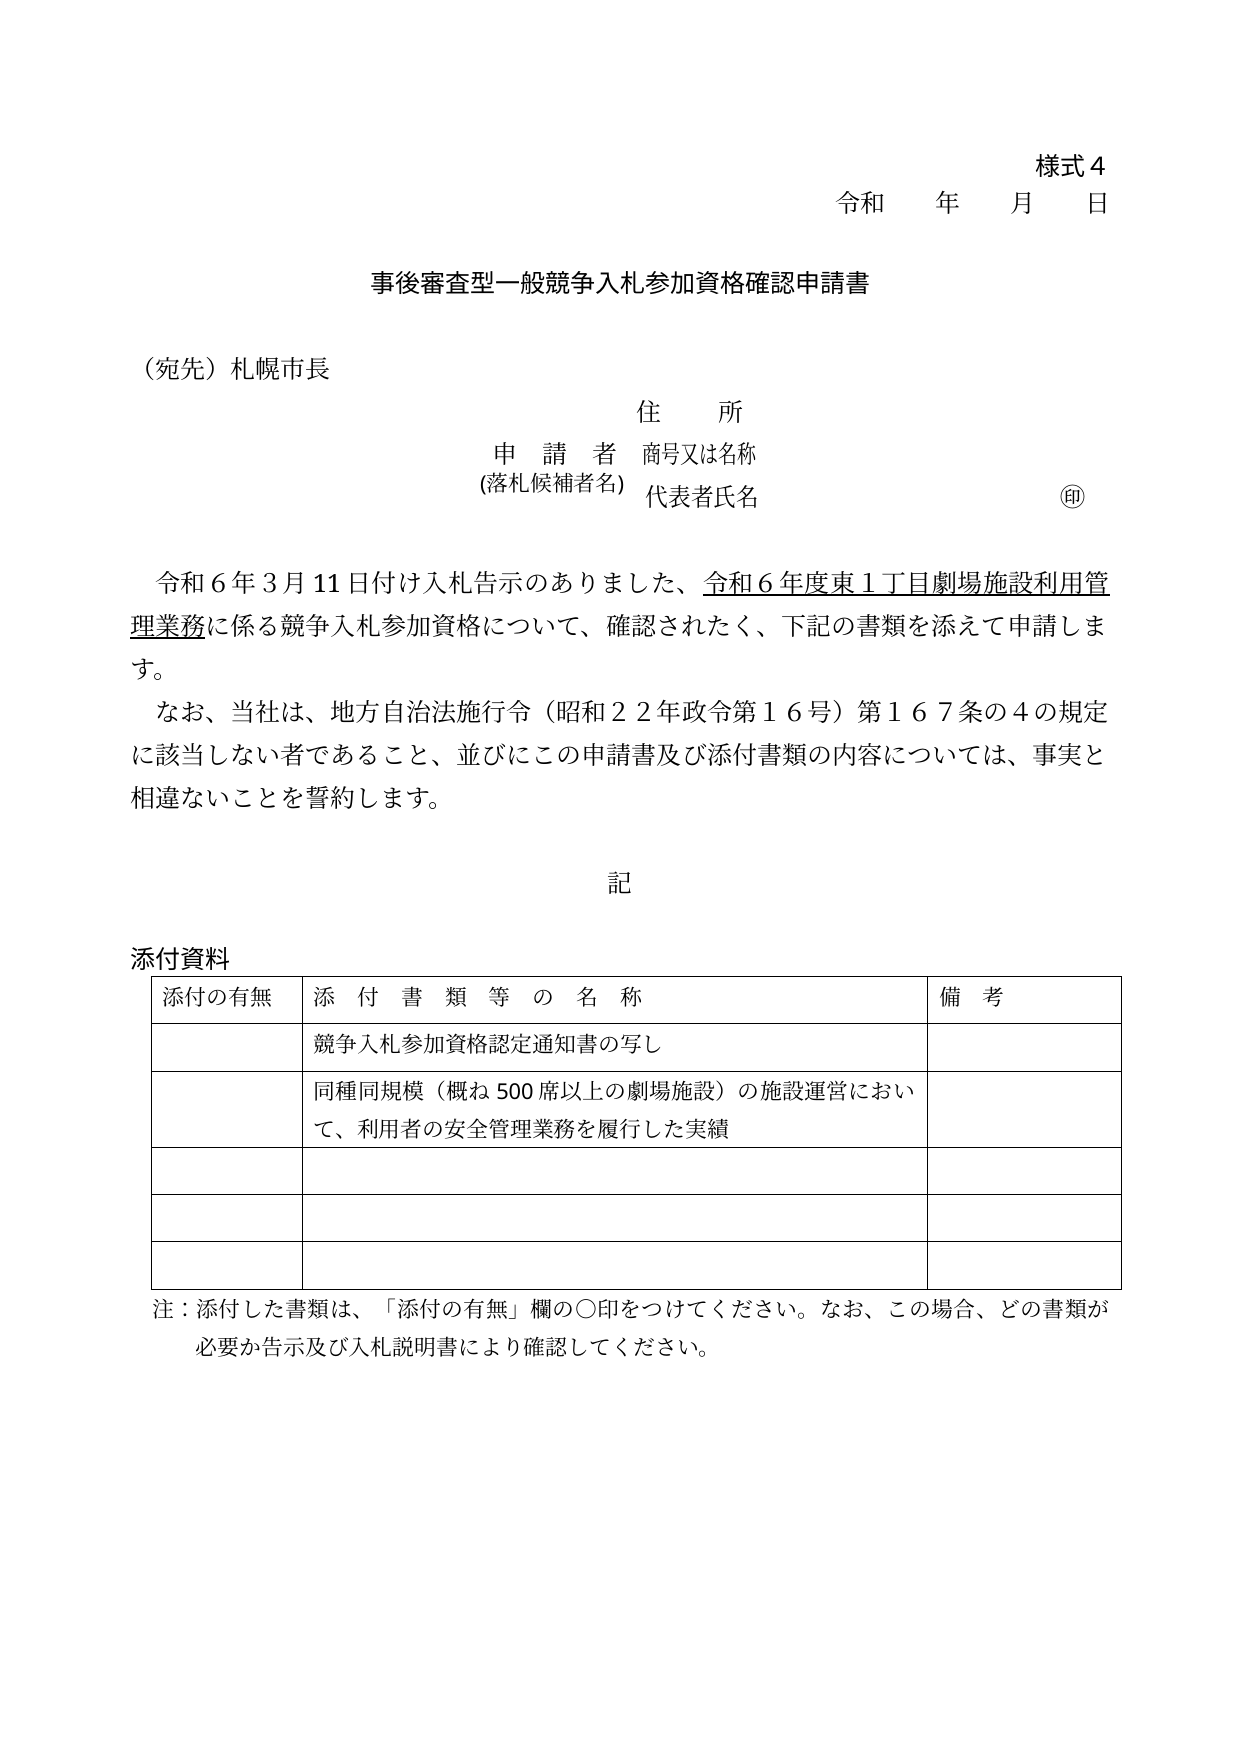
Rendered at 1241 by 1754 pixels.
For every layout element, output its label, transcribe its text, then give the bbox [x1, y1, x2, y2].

table_cell [303, 1242, 927, 1288]
table_cell [303, 1195, 927, 1241]
table_cell [152, 1024, 302, 1071]
table_cell [152, 1195, 302, 1241]
table_cell [152, 1072, 302, 1147]
table_cell [928, 1148, 1121, 1194]
table_cell [928, 1242, 1121, 1288]
text 添付資料 [130, 938, 1110, 976]
text 記 [130, 863, 1110, 901]
text 様式４ [130, 146, 1110, 183]
text （宛先）札幌市長 [130, 349, 1110, 386]
table_cell [303, 1148, 927, 1194]
text 注：添付した書類は、「添付の有無」欄の○印をつけてください。なお、この場合、どの書類が必要か告示及び入札説明書により確認してください。 [152, 1290, 1110, 1364]
table_cell [928, 1195, 1121, 1241]
table_cell [152, 1148, 302, 1194]
text 代表者氏名 ㊞ [130, 477, 1111, 515]
table_cell [928, 1072, 1121, 1147]
text 事後審査型一般競争入札参加資格確認申請書 [130, 263, 1110, 301]
table_header 添 付 書 類 等 の 名 称 [303, 977, 927, 1023]
table_cell [928, 1024, 1121, 1071]
text 令和６年３月11日付け入札告示のありました、令和６年度東１丁目劇場施設利用管理業務に係る競争入札参加資格について、確認されたく、下記の書類を添えて申請します。 [130, 563, 1110, 686]
table_header 添付の有無 [152, 977, 302, 1023]
table_cell 競争入札参加資格認定通知書の写し [303, 1024, 927, 1071]
text 令和 年 月 日 [130, 183, 1110, 221]
text 住 所 [130, 392, 1019, 429]
table_cell 同種同規模（概ね500席以上の劇場施設）の施設運営において、利用者の安全管理業務を履行した実績 [303, 1072, 927, 1147]
text 申 請 者 商号又は名称 [130, 434, 1019, 472]
text なお、当社は、地方自治法施行令（昭和２２年政令第１６号）第１６７条の４の規定に該当しない者であること、並びにこの申請書及び添付書類の内容については、事実と相違ないことを誓約します。 [130, 692, 1110, 816]
table_header 備 考 [928, 977, 1121, 1023]
table_cell [152, 1242, 302, 1288]
